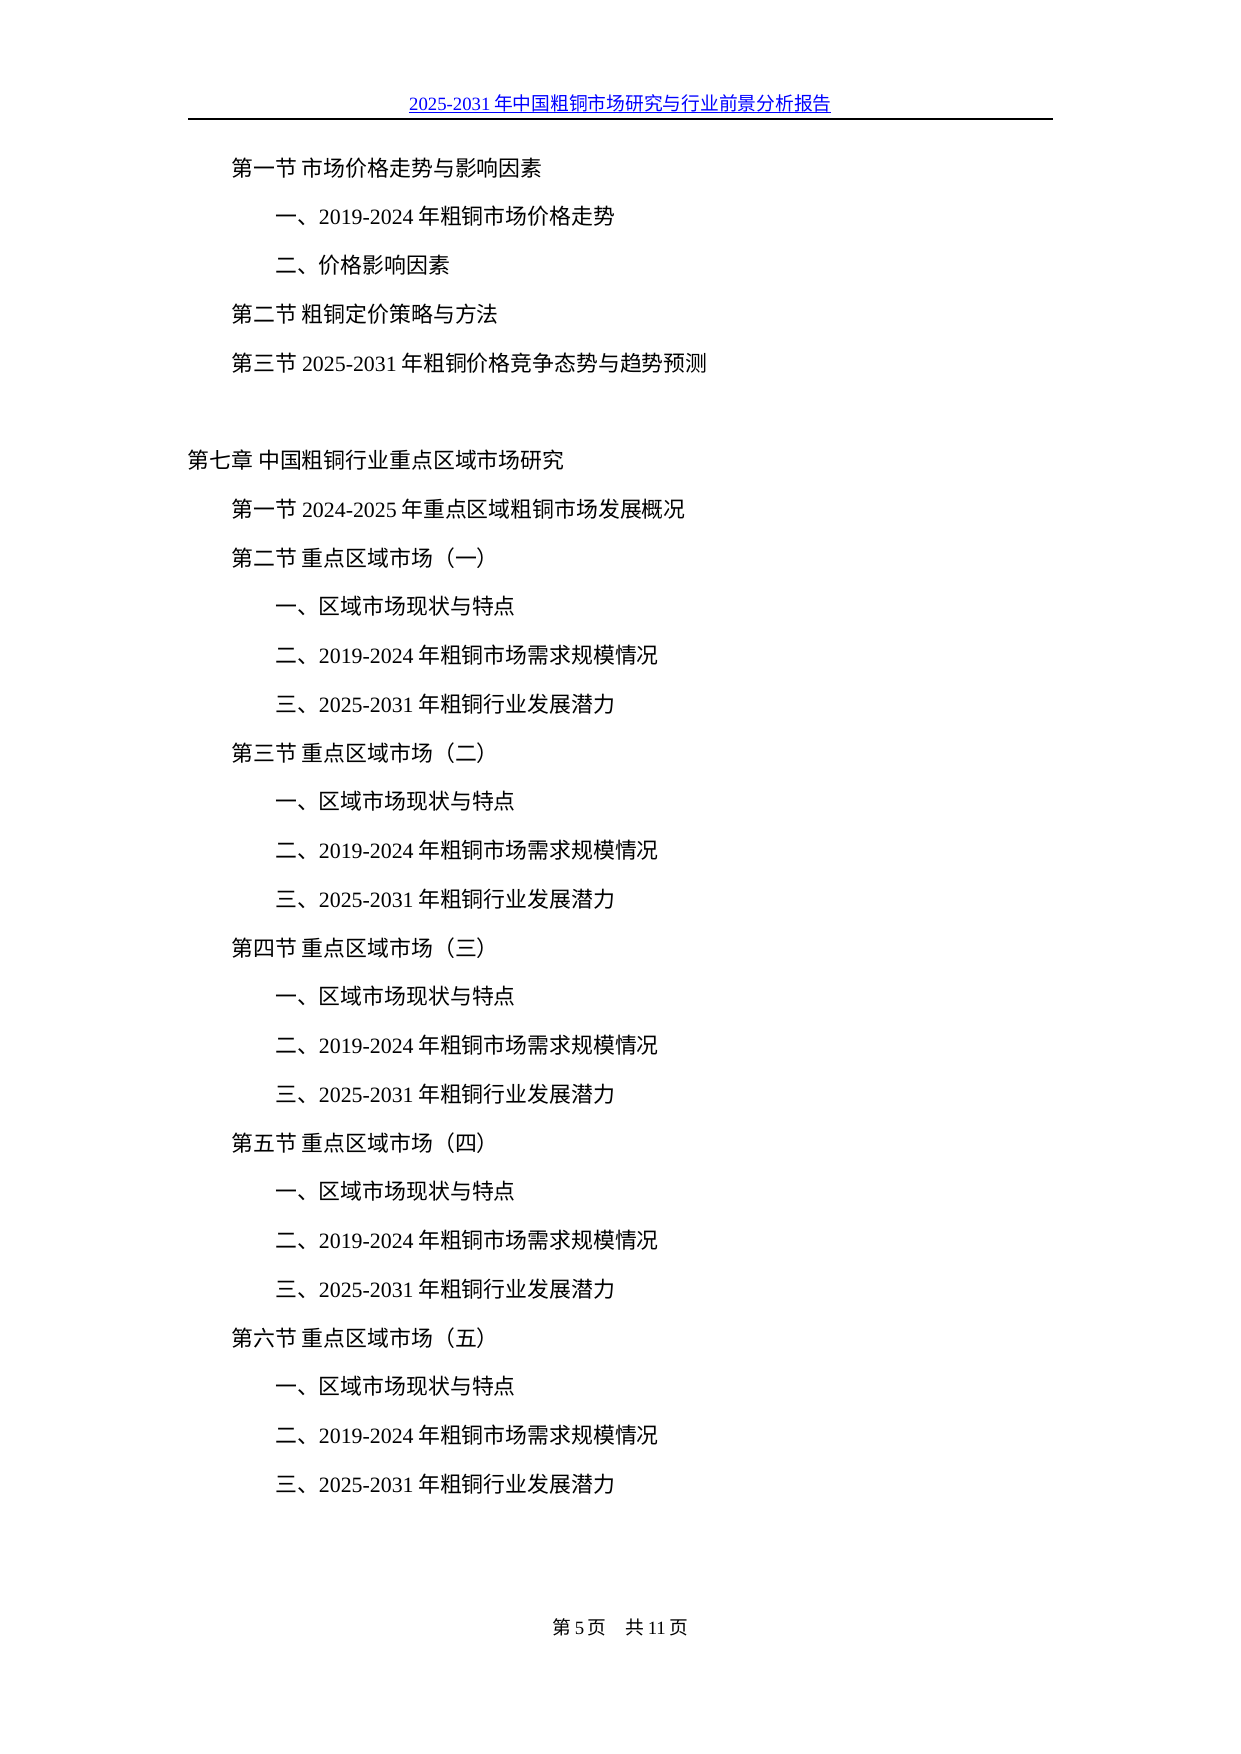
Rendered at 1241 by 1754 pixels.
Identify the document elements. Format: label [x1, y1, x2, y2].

text [187, 150, 1053, 1499]
